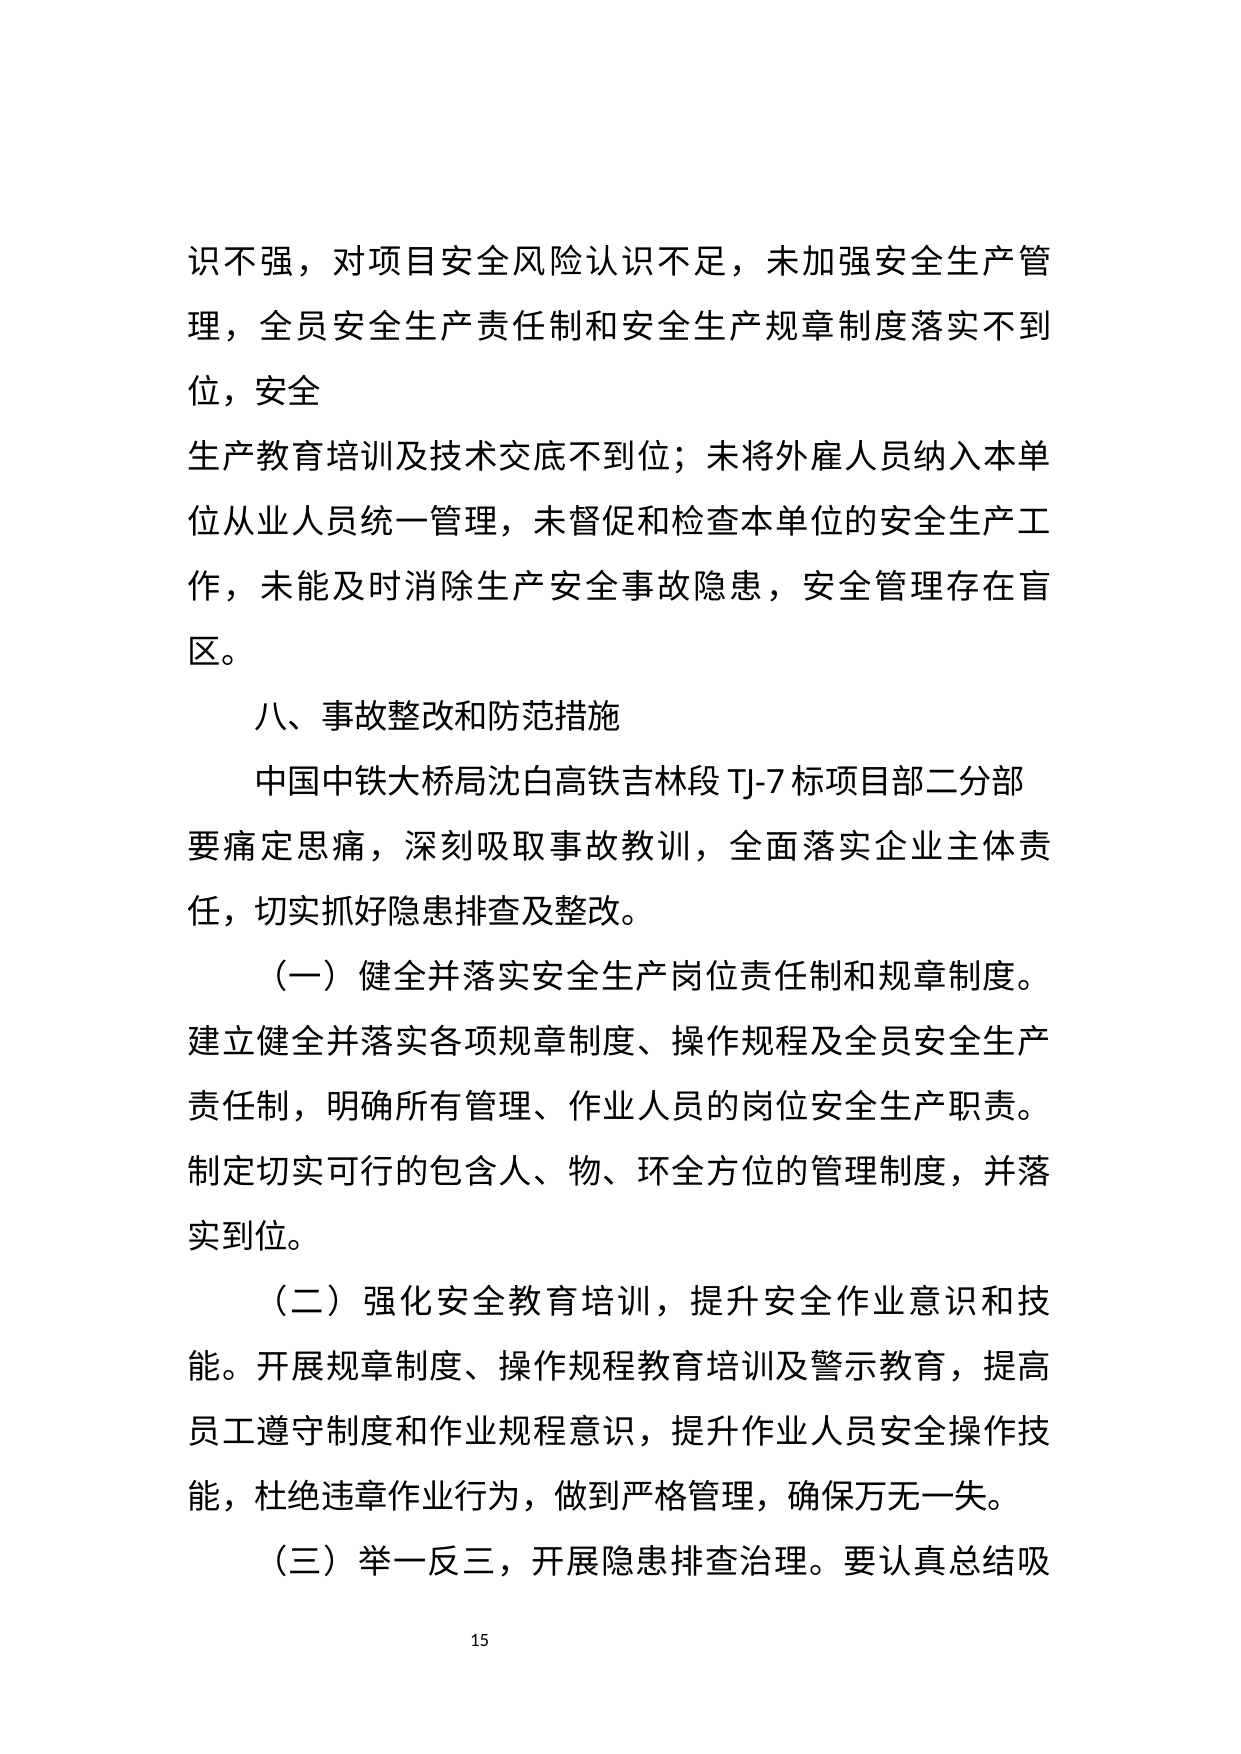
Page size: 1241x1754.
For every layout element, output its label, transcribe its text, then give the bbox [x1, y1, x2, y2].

text （一）健全并落实安全生产岗位责任制和规章制度。建立健全并落实各项规章制度、操作规程及全员安全生产责任制，明确所有管理、作业人员的岗位安全生产职责。制定切实可行的包含人、物、环全方位的管理制度，并落实到位。 [187, 942, 1053, 1267]
text （二）强化安全教育培训，提升安全作业意识和技能。开展规章制度、操作规程教育培训及警示教育，提高员工遵守制度和作业规程意识，提升作业人员安全操作技能，杜绝违章作业行为，做到严格管理，确保万无一失。 [187, 1267, 1053, 1527]
text 识不强，对项目安全风险认识不足，未加强安全生产管理，全员安全生产责任制和安全生产规章制度落实不到位，安全 [187, 227, 1053, 422]
text 要痛定思痛，深刻吸取事故教训，全面落实企业主体责任，切实抓好隐患排查及整改。 [187, 812, 1053, 942]
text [187, 1527, 1053, 1592]
text 中国中铁大桥局沈白高铁吉林段TJ-7标项目部二分部 [187, 747, 1053, 812]
text 八、事故整改和防范措施 [187, 682, 1053, 747]
text 生产教育培训及技术交底不到位；未将外雇人员纳入本单位从业人员统一管理，未督促和检查本单位的安全生产工作，未能及时消除生产安全事故隐患，安全管理存在盲区。 [187, 422, 1053, 682]
